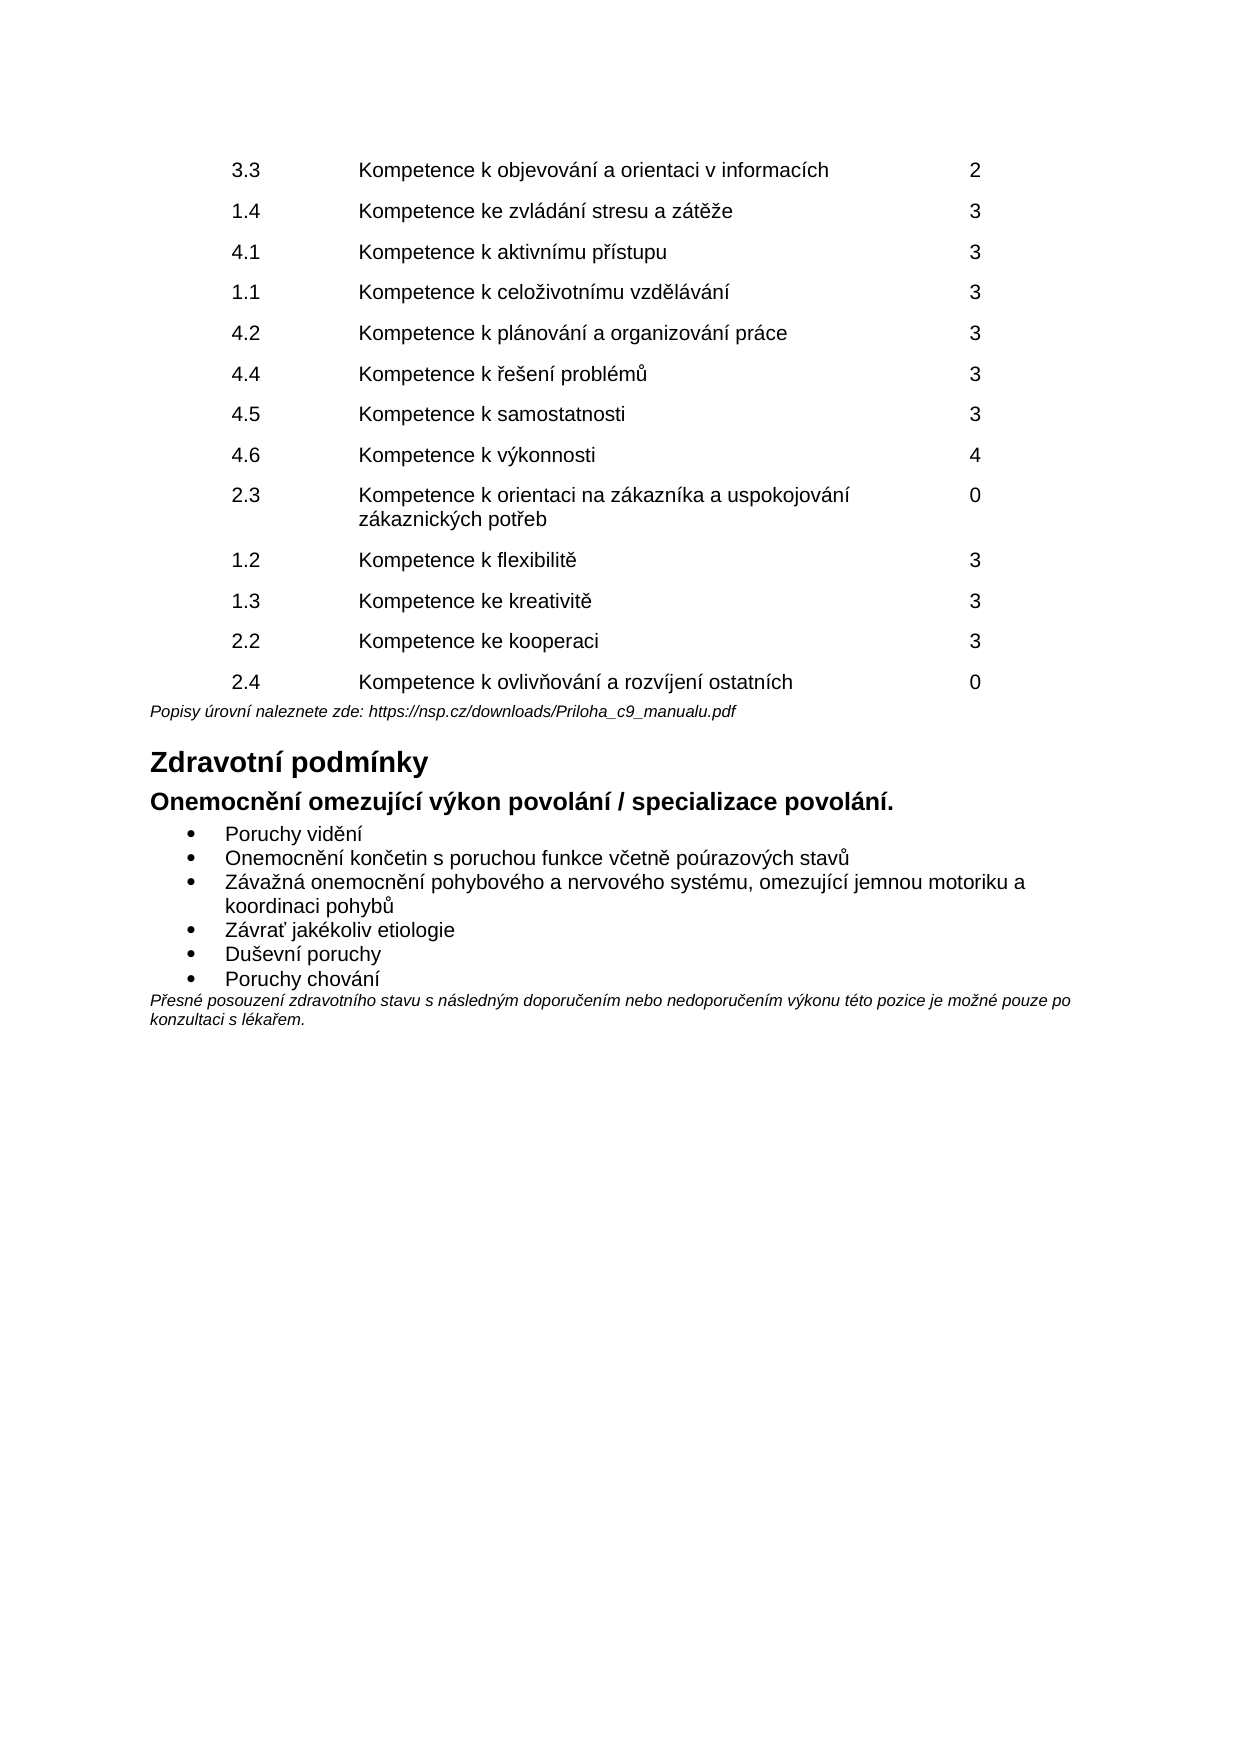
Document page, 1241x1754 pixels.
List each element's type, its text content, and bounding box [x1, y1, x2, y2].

table_cell 3 [871, 580, 1079, 621]
list Duševní poruchy [187, 942, 1090, 966]
table_cell Kompetence ke kreativitě [350, 580, 871, 621]
table_cell 0 [871, 661, 1079, 702]
list Poruchy chování [187, 966, 1090, 990]
table_cell Kompetence k orientaci na zákazníka a uspokojování zákaznických potřeb [350, 475, 871, 539]
list Poruchy vidění [187, 822, 1090, 846]
table_cell 3 [871, 394, 1079, 434]
list Závrať jakékoliv etiologie [187, 918, 1090, 942]
table_cell 1.3 [142, 580, 350, 621]
table_cell 4.5 [142, 394, 350, 434]
table_cell 4.2 [142, 313, 350, 353]
table_cell Kompetence k objevování a orientaci v informacích [350, 150, 871, 191]
table_cell 3 [871, 191, 1079, 231]
subtitle Onemocnění omezující výkon povolání / specializace povolání. [150, 787, 1090, 816]
table_cell Kompetence ke kooperaci [350, 621, 871, 661]
table_cell 2.3 [142, 475, 350, 539]
table_cell Kompetence k ovlivňování a rozvíjení ostatních [350, 661, 871, 702]
table_cell Kompetence k samostatnosti [350, 394, 871, 434]
table_cell 1.2 [142, 540, 350, 580]
table_cell 2.4 [142, 661, 350, 702]
table_cell 4 [871, 434, 1079, 475]
table_cell 4.1 [142, 231, 350, 272]
table_cell 3 [871, 353, 1079, 394]
table_cell 4.4 [142, 353, 350, 394]
table_cell 2 [871, 150, 1079, 191]
list Onemocnění končetin s poruchou funkce včetně poúrazových stavů [187, 846, 1090, 870]
table_cell 3 [871, 621, 1079, 661]
table_cell Kompetence k plánování a organizování práce [350, 313, 871, 353]
text Popisy úrovní naleznete zde: https://nsp.cz/downloads/Priloha_c9_manualu.pdf [150, 702, 1090, 721]
table_cell 0 [871, 475, 1079, 539]
table_cell 3 [871, 313, 1079, 353]
table_cell 1.4 [142, 191, 350, 231]
list Závažná onemocnění pohybového a nervového systému, omezující jemnou motoriku a koordinaci pohybů [187, 870, 1090, 918]
table_cell Kompetence k výkonnosti [350, 434, 871, 475]
table_cell 3 [871, 231, 1079, 272]
table_cell Kompetence ke zvládání stresu a zátěže [350, 191, 871, 231]
table_cell Kompetence k flexibilitě [350, 540, 871, 580]
table_cell 2.2 [142, 621, 350, 661]
text Přesné posouzení zdravotního stavu s následným doporučením nebo nedoporučením výkonu této pozice je možné pouze po konzultaci s lékařem. [150, 990, 1090, 1029]
subtitle Zdravotní podmínky [150, 745, 1090, 779]
table_cell Kompetence k aktivnímu přístupu [350, 231, 871, 272]
table_cell 3.3 [142, 150, 350, 191]
table_cell 4.6 [142, 434, 350, 475]
table_cell Kompetence k celoživotnímu vzdělávání [350, 272, 871, 312]
table_cell 3 [871, 272, 1079, 312]
table_cell Kompetence k řešení problémů [350, 353, 871, 394]
table_cell 3 [871, 540, 1079, 580]
table_cell 1.1 [142, 272, 350, 312]
